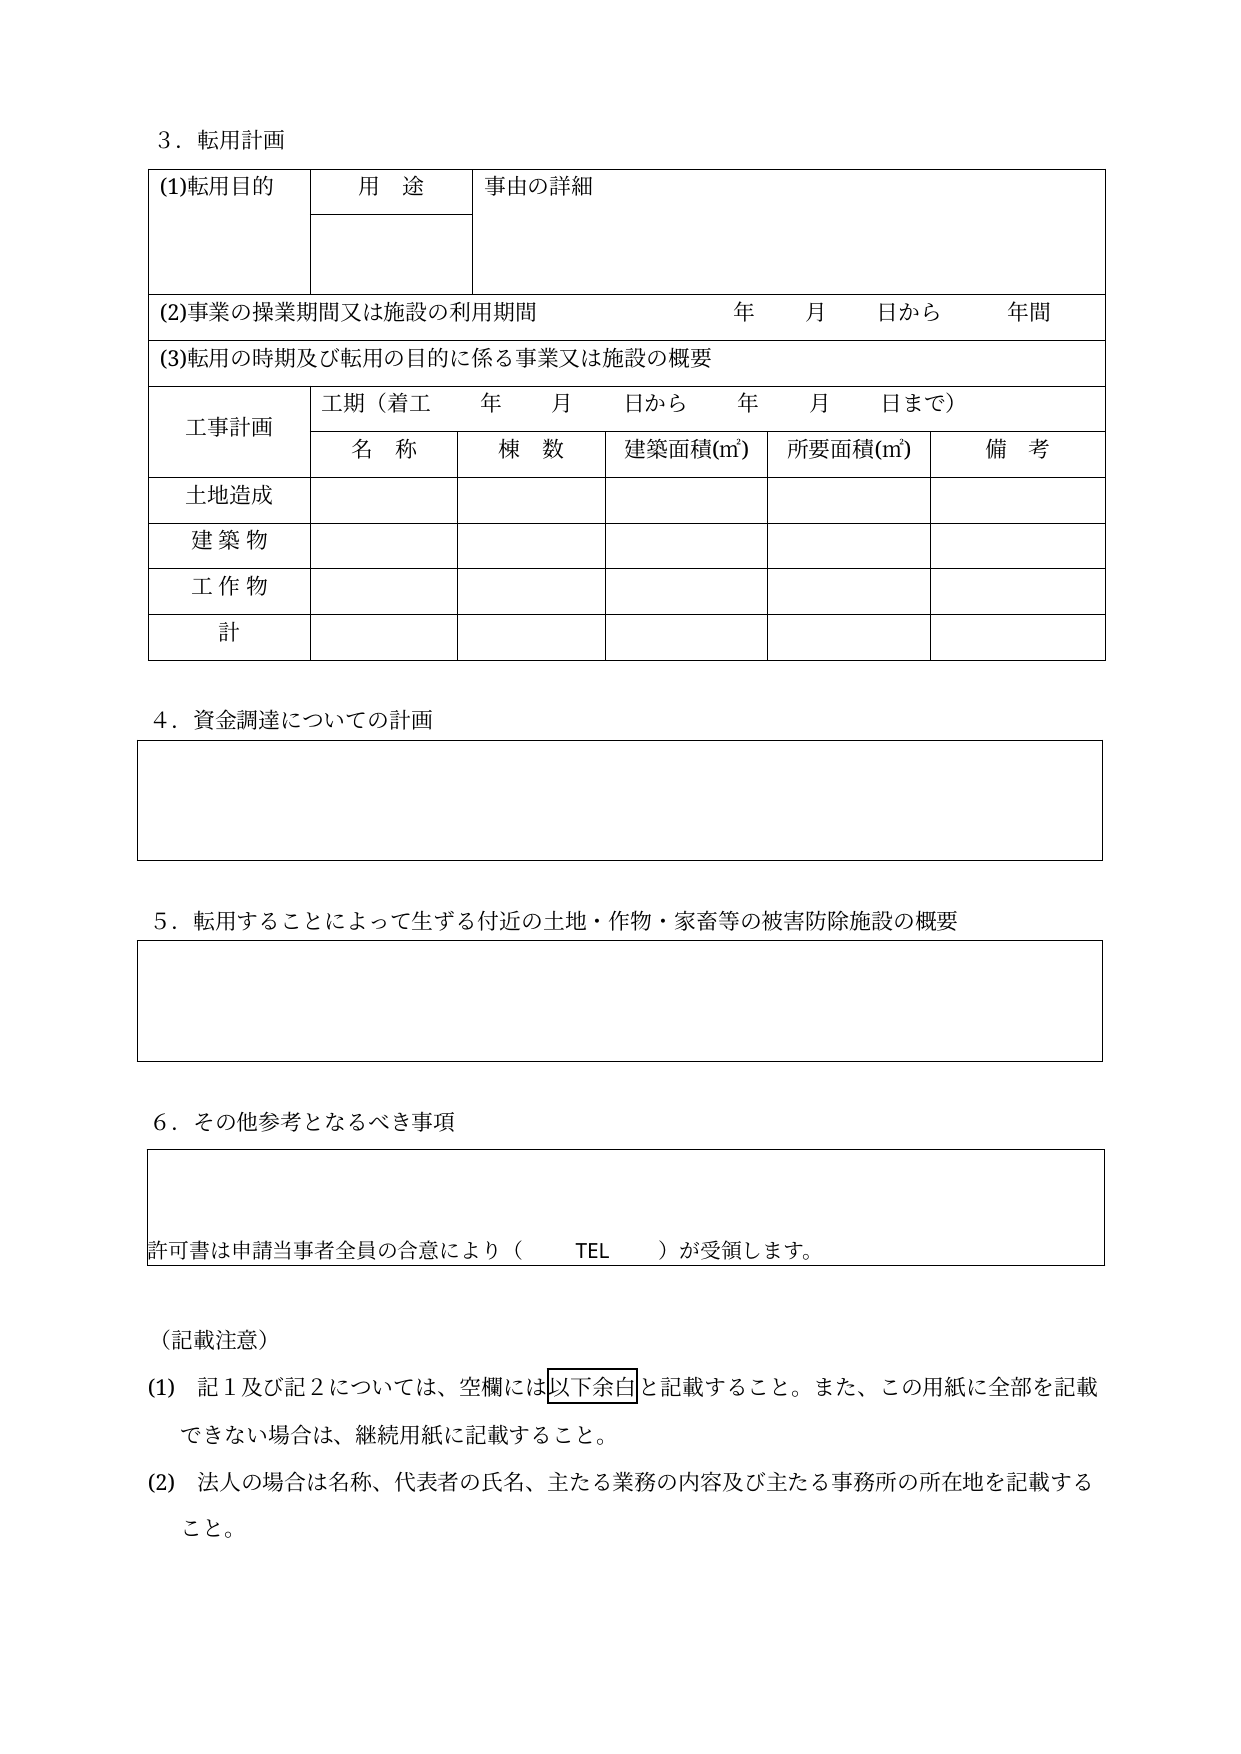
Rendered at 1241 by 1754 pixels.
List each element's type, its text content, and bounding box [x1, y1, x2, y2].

table_cell 建 築 物 [149, 524, 310, 568]
table_cell (2)事業の操業期間又は施設の利用期間 年 月 日から 年間 [149, 295, 1105, 340]
table_cell [458, 615, 605, 659]
table_cell 工期（着工 年 月 日から 年 月 日まで） [311, 387, 1105, 431]
table_header 用 途 [311, 170, 472, 214]
text (2) 法人の場合は名称、代表者の氏名、主たる業務の内容及び主たる事務所の所在地を記載すること。 [148, 1465, 1104, 1542]
table_cell 土地造成 [149, 478, 310, 523]
table_cell [458, 524, 605, 568]
table_cell [311, 478, 457, 523]
table_header [138, 941, 1102, 1061]
text (1) 記１及び記２については、空欄には以下余白と記載すること。また、この用紙に全部を記載できない場合は、継続用紙に記載すること。 [148, 1368, 1104, 1450]
text ３．転用計画 [148, 123, 1104, 155]
table_cell 棟 数 [458, 432, 605, 477]
table_cell [311, 524, 457, 568]
text ５．転用することによって生ずる付近の土地・作物・家畜等の被害防除施設の概要 [149, 904, 1104, 936]
table_cell 工 作 物 [149, 569, 310, 614]
text ４．資金調達についての計画 [149, 704, 1104, 735]
table_cell [768, 524, 930, 568]
table_cell [311, 615, 457, 659]
text （記載注意） [149, 1323, 1104, 1355]
table_cell [311, 569, 457, 614]
table_cell 建築面積(㎡) [606, 432, 767, 477]
table_cell [606, 524, 767, 568]
table_cell [311, 215, 472, 294]
table_cell [931, 615, 1105, 659]
table_header (1)転用目的 [149, 170, 310, 294]
table_cell [606, 615, 767, 659]
table_header 事由の詳細 [473, 170, 1105, 294]
table_cell [768, 569, 930, 614]
table_cell 備 考 [931, 432, 1105, 477]
table_cell 工事計画 [149, 387, 310, 477]
table_cell [931, 478, 1105, 523]
table_cell [606, 569, 767, 614]
table_cell 計 [149, 615, 310, 659]
text ６．その他参考となるべき事項 [149, 1105, 1104, 1137]
table_cell [458, 569, 605, 614]
table_cell [768, 478, 930, 523]
table_cell [931, 524, 1105, 568]
table_cell [458, 478, 605, 523]
table_cell [768, 615, 930, 659]
text 許可書は申請当事者全員の合意により（ TEL ）が受領します。 [148, 1234, 1104, 1265]
table_cell 所要面積(㎡) [768, 432, 930, 477]
table_header [138, 741, 1102, 860]
table_cell [931, 569, 1105, 614]
table_cell [606, 478, 767, 523]
table_cell (3)転用の時期及び転用の目的に係る事業又は施設の概要 [149, 341, 1105, 386]
table_cell 名 称 [311, 432, 457, 477]
